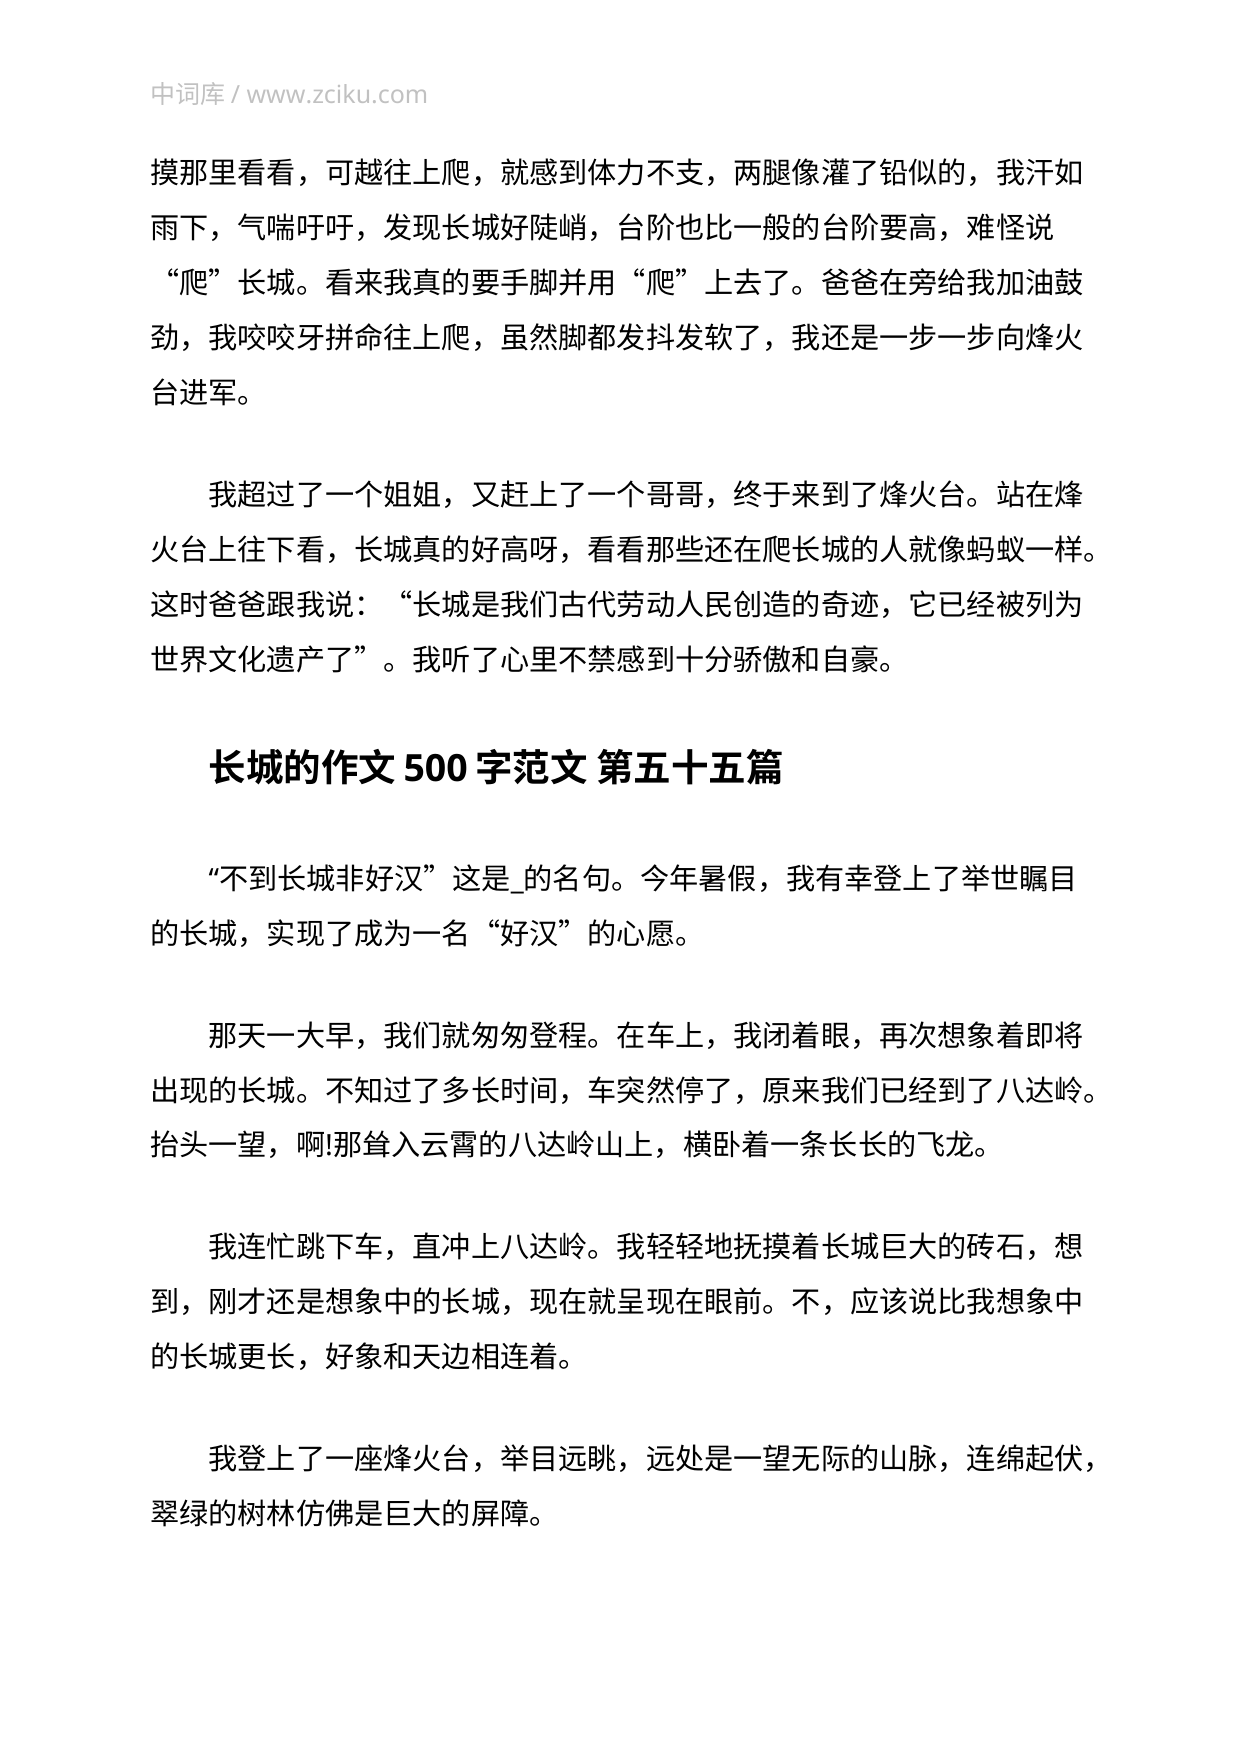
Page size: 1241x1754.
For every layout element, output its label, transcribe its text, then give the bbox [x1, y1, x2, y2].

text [150, 150, 1090, 412]
text 我连忙跳下车，直冲上八达岭。我轻轻地抚摸着长城巨大的砖石，想到，刚才还是想象中的长城，现在就呈现在眼前。不，应该说比我想象中的长城更长，好象和天边相连着。 [150, 1224, 1090, 1376]
text “不到长城非好汉”这是_的名句。今年暑假，我有幸登上了举世瞩目的长城，实现了成为一名“好汉”的心愿。 [150, 855, 1090, 953]
text 我登上了一座烽火台，举目远眺，远处是一望无际的山脉，连绵起伏，翠绿的树林仿佛是巨大的屏障。 [150, 1436, 1090, 1533]
text 那天一大早，我们就匆匆登程。在车上，我闭着眼，再次想象着即将出现的长城。不知过了多长时间，车突然停了，原来我们已经到了八达岭。抬头一望，啊!那耸入云霄的八达岭山上，横卧着一条长长的飞龙。 [150, 1012, 1090, 1164]
text 我超过了一个姐姐，又赶上了一个哥哥，终于来到了烽火台。站在烽火台上往下看，长城真的好高呀，看看那些还在爬长城的人就像蚂蚁一样。这时爸爸跟我说：“长城是我们古代劳动人民创造的奇迹，它已经被列为世界文化遗产了”。我听了心里不禁感到十分骄傲和自豪。 [150, 471, 1090, 678]
text 长城的作文500字范文 第五十五篇 [150, 738, 1090, 792]
